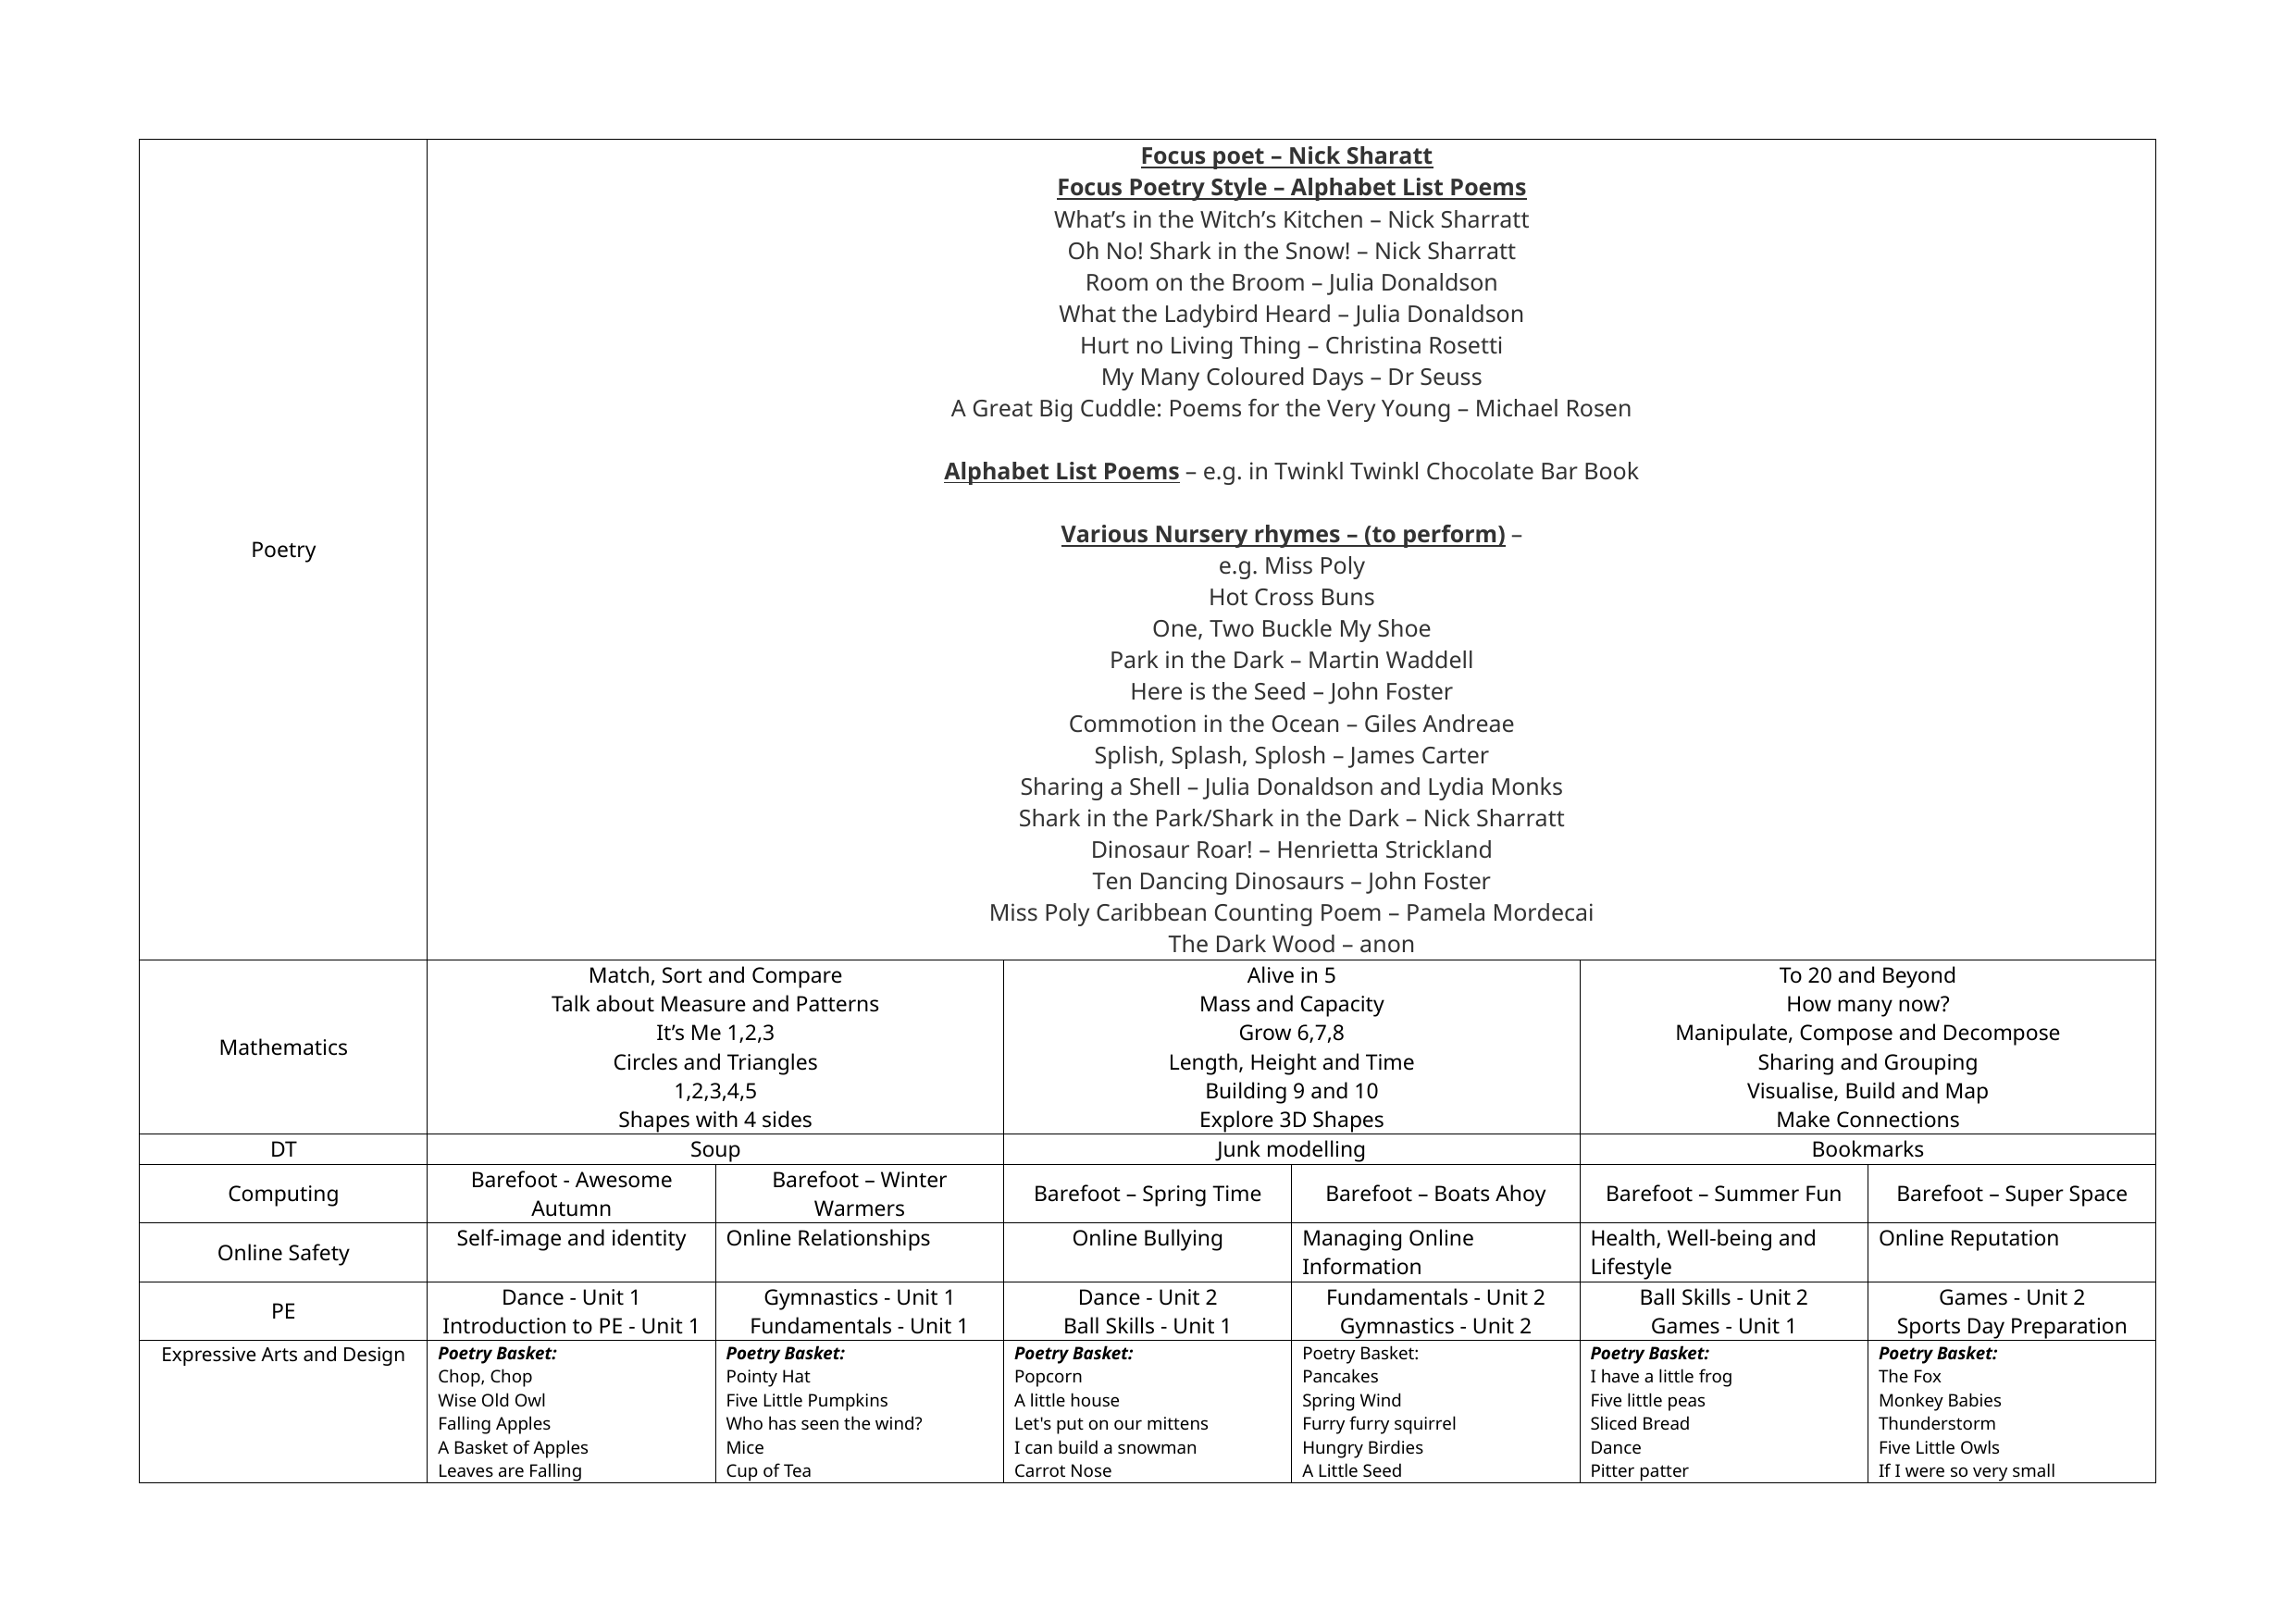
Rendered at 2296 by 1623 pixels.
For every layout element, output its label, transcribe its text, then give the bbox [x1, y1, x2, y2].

table_cell Health, Well-being and Lifestyle [1581, 1223, 1868, 1281]
table_cell Dance - Unit 1 Introduction to PE - Unit 1 [428, 1282, 715, 1340]
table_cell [1004, 1341, 1291, 1482]
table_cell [140, 1341, 427, 1482]
table_cell Barefoot - Awesome Autumn [428, 1165, 715, 1222]
table_cell Self-image and identity [428, 1223, 715, 1281]
table_cell Online Bullying [1004, 1223, 1291, 1281]
table_cell Barefoot – Boats Ahoy [1292, 1165, 1580, 1222]
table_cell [1581, 1341, 1868, 1482]
table_cell Online Relationships [716, 1223, 1003, 1281]
table_cell Poetry [140, 140, 427, 960]
table_cell Barefoot – Winter Warmers [716, 1165, 1003, 1222]
table_cell Soup [428, 1134, 1003, 1163]
table_cell To 20 and Beyond How many now? Manipulate, Compose and Decompose Sharing and Grouping Visualise, Build and Map Make Connections [1581, 960, 2155, 1134]
table_cell Dance - Unit 2 Ball Skills - Unit 1 [1004, 1282, 1291, 1340]
table_cell Online Reputation [1868, 1223, 2155, 1281]
table_cell Computing [140, 1165, 427, 1222]
table_cell Bookmarks [1581, 1134, 2155, 1163]
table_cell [1868, 1341, 2155, 1482]
table_cell Focus poet – Nick Sharatt Focus Poetry Style – Alphabet List Poems What’s in the Witch’s Kitchen – Nick Sharratt Oh No! Shark in the Snow! – Nick Sharratt Room on the Broom – Julia Donaldson What the Ladybird Heard – Julia Donaldson Hurt no Living Thing – Christina Rosetti My Many Coloured Days – Dr Seuss A Great Big Cuddle: Poems for the Very Young – Michael Rosen Alphabet List Poems – e.g. in Twinkl Twinkl Chocolate Bar Book Various Nursery rhymes – (to perform) – e.g. Miss Poly Hot Cross Buns One, Two Buckle My Shoe Park in the Dark – Martin Waddell Here is the Seed – John Foster Commotion in the Ocean – Giles Andreae Splish, Splash, Splosh – James Carter Sharing a Shell – Julia Donaldson and Lydia Monks Shark in the Park/Shark in the Dark – Nick Sharratt Dinosaur Roar! – Henrietta Strickland Ten Dancing Dinosaurs – John Foster Miss Poly Caribbean Counting Poem – Pamela Mordecai The Dark Wood – anon [428, 140, 2155, 960]
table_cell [716, 1341, 1003, 1482]
table_cell Mathematics [140, 960, 427, 1134]
table_cell Barefoot – Spring Time [1004, 1165, 1291, 1222]
table_cell DT [140, 1134, 427, 1163]
table_cell Barefoot – Summer Fun [1581, 1165, 1868, 1222]
table_cell PE [140, 1282, 427, 1340]
table_cell Alive in 5 Mass and Capacity Grow 6,7,8 Length, Height and Time Building 9 and 10 Explore 3D Shapes [1004, 960, 1580, 1134]
table_cell Barefoot – Super Space [1868, 1165, 2155, 1222]
table_cell Junk modelling [1004, 1134, 1580, 1163]
table_cell Games - Unit 2 Sports Day Preparation [1868, 1282, 2155, 1340]
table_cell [428, 1341, 715, 1482]
table_cell Ball Skills - Unit 2 Games - Unit 1 [1581, 1282, 1868, 1340]
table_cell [1292, 1341, 1580, 1482]
table_cell Gymnastics - Unit 1 Fundamentals - Unit 1 [716, 1282, 1003, 1340]
table_cell Online Safety [140, 1223, 427, 1281]
table_cell Fundamentals - Unit 2 Gymnastics - Unit 2 [1292, 1282, 1580, 1340]
table_cell Managing Online Information [1292, 1223, 1580, 1281]
table_cell Match, Sort and Compare Talk about Measure and Patterns It’s Me 1,2,3 Circles and Triangles 1,2,3,4,5 Shapes with 4 sides [428, 960, 1003, 1134]
